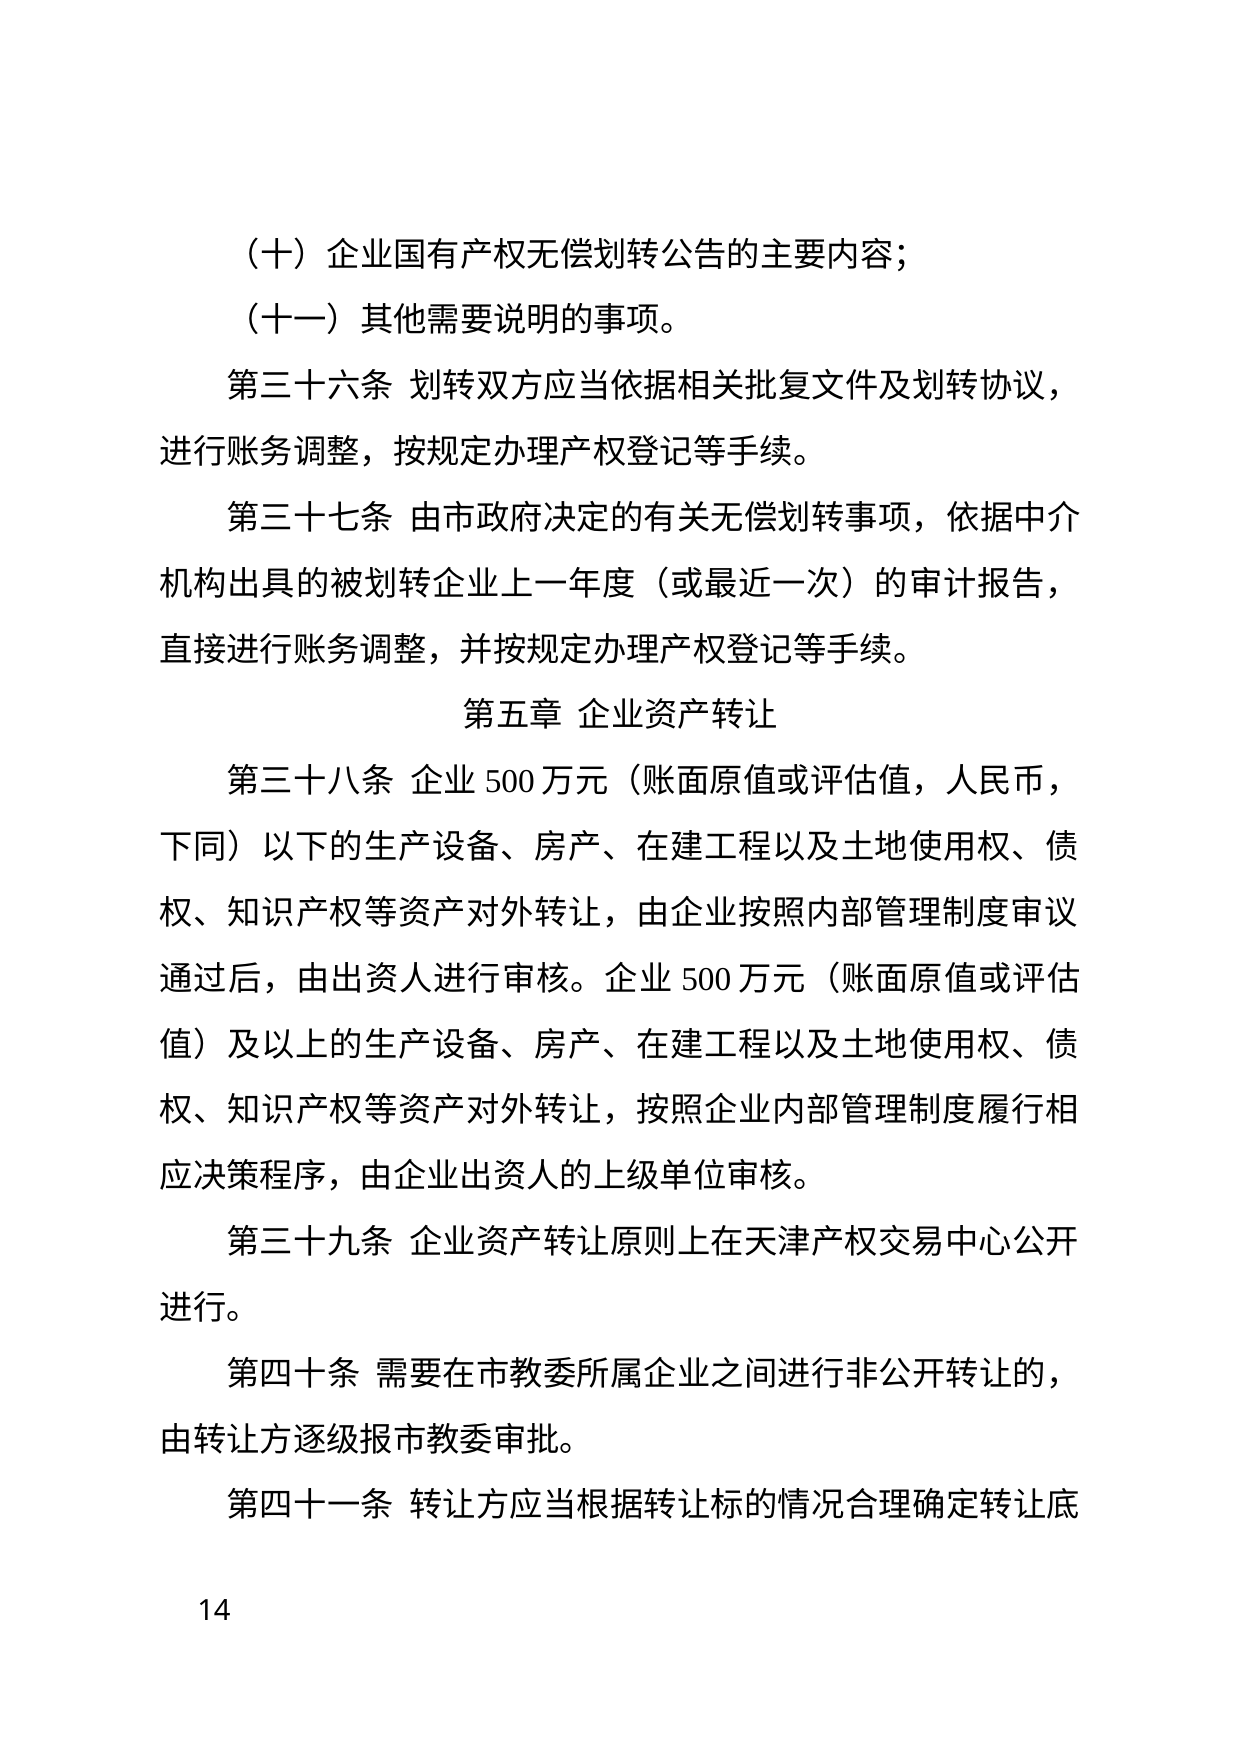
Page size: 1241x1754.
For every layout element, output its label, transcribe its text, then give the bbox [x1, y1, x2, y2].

text 第三十九条 企业资产转让原则上在天津产权交易中心公开进行。 [159, 1206, 1081, 1338]
text （十）企业国有产权无偿划转公告的主要内容； [159, 219, 1081, 284]
text 第三十七条 由市政府决定的有关无偿划转事项，依据中介机构出具的被划转企业上一年度（或最近一次）的审计报告，直接进行账务调整，并按规定办理产权登记等手续。 [159, 482, 1081, 679]
text 第三十六条 划转双方应当依据相关批复文件及划转协议，进行账务调整，按规定办理产权登记等手续。 [159, 350, 1081, 482]
text （十一）其他需要说明的事项。 [159, 284, 1081, 350]
text 第四十条 需要在市教委所属企业之间进行非公开转让的，由转让方逐级报市教委审批。 [159, 1338, 1081, 1469]
text 第三十八条 企业500万元（账面原值或评估值，人民币，下同）以下的生产设备、房产、在建工程以及土地使用权、债权、知识产权等资产对外转让，由企业按照内部管理制度审议通过后，由出资人进行审核。企业500万元（账面原值或评估值）及以上的生产设备、房产、在建工程以及土地使用权、债权、知识产权等资产对外转让，按照企业内部管理制度履行相应决策程序，由企业出资人的上级单位审核。 [159, 745, 1081, 1206]
text 第五章 企业资产转让 [159, 679, 1081, 745]
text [159, 1469, 1081, 1535]
